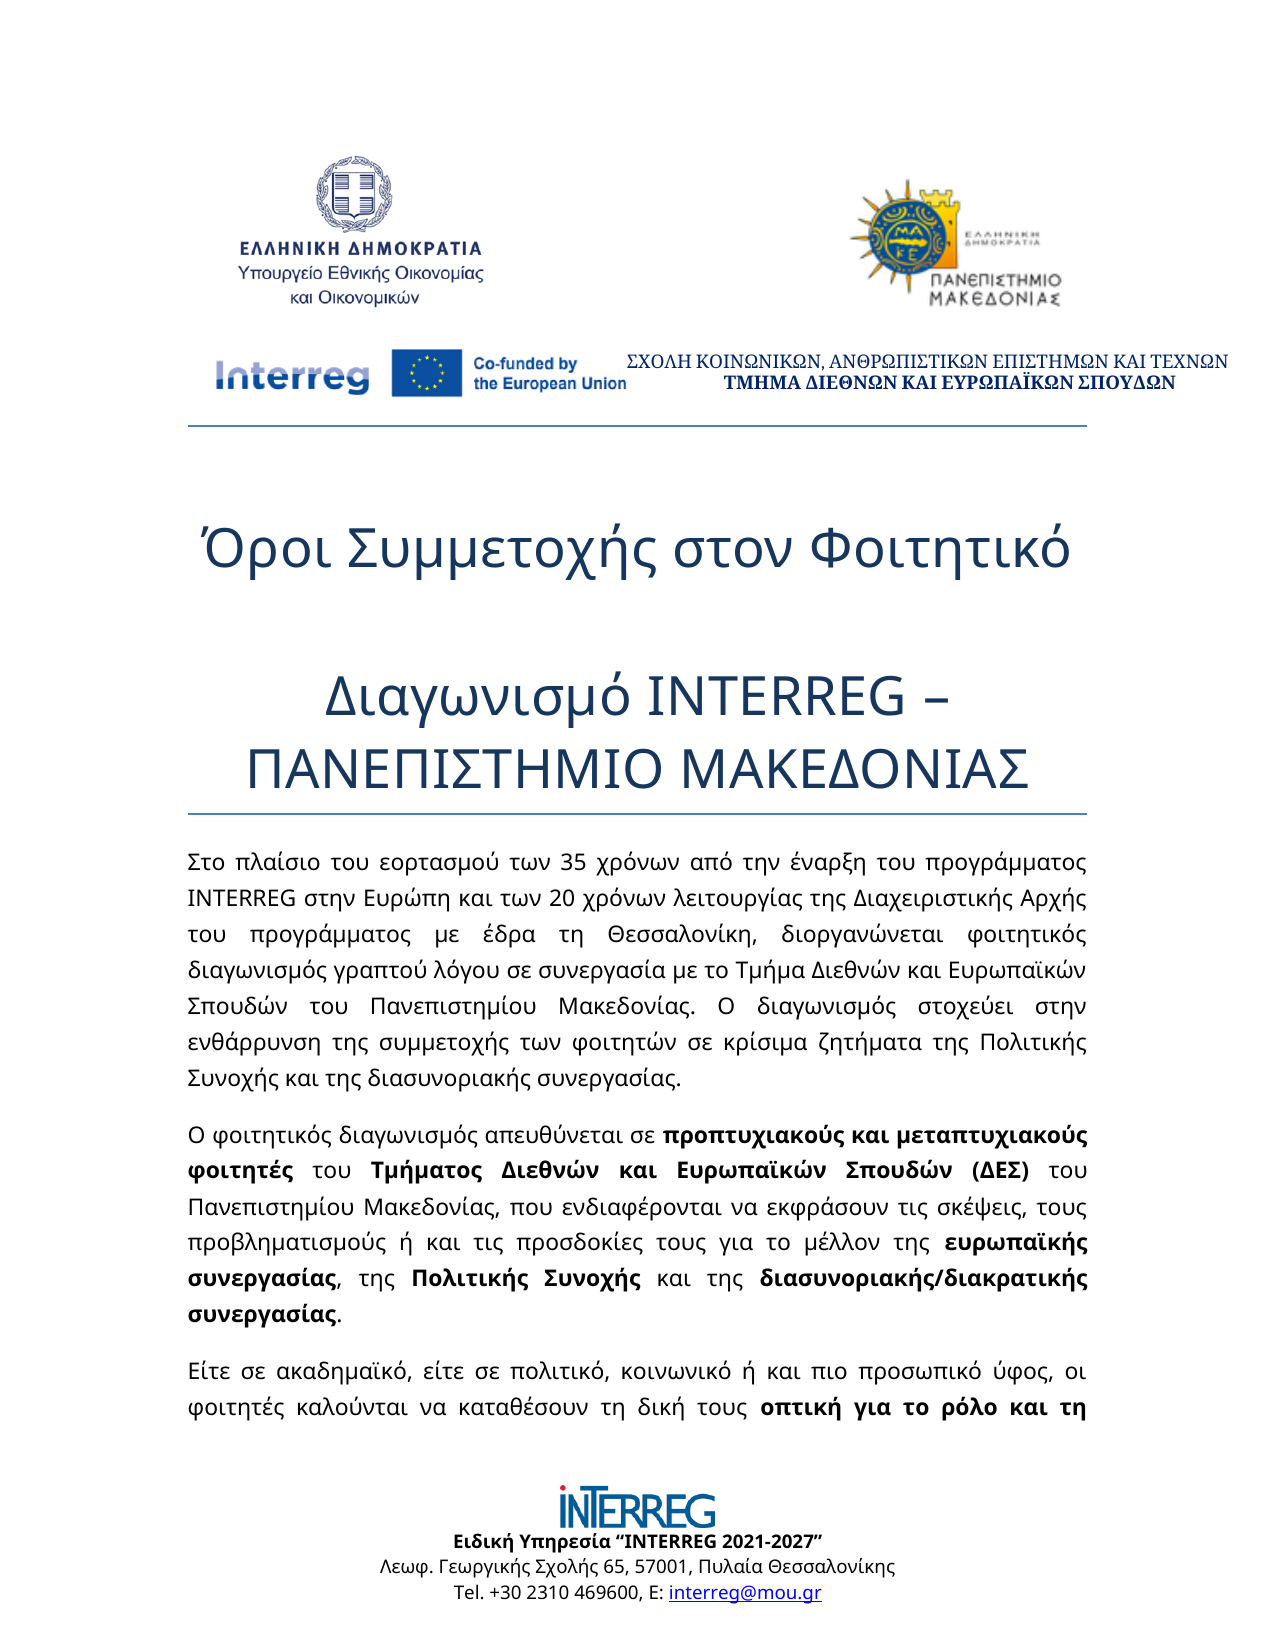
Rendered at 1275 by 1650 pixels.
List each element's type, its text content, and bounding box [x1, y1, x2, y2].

title Όροι Συμμετοχής στον Φοιτητικό [187, 509, 1087, 583]
picture [826, 178, 1077, 312]
text Ο φοιτητικός διαγωνισμός απευθύνεται σε προπτυχιακούς και μεταπτυχιακούς φοιτητές του Τμήματος Διεθνών και Ευρωπαϊκών Σπουδών (ΔΕΣ) του Πανεπιστημίου Μακεδονίας, που ενδιαφέρονται να εκφράσουν τις σκέψεις, τους προβληματισμούς ή και τις προσδοκίες τους για το μέλλον της ευρωπαϊκής συνεργασίας, της Πολιτικής Συνοχής και της διασυνοριακής/διακρατικής συνεργασίας. [187, 1118, 1087, 1329]
picture [200, 325, 639, 404]
picture [225, 150, 495, 312]
title Διαγωνισμό INTERREG – ΠΑΝΕΠΙΣΤΗΜΙΟ ΜΑΚΕΔΟΝΙΑΣ [187, 657, 1087, 815]
text Στο πλαίσιο του εορτασμού των 35 χρόνων από την έναρξη του προγράμματος INTERREG στην Ευρώπη και των 20 χρόνων λειτουργίας της Διαχειριστικής Αρχής του προγράμματος με έδρα τη Θεσσαλονίκη, διοργανώνεται φοιτητικός διαγωνισμός γραπτού λόγου σε συνεργασία με το Τμήμα Διεθνών και Ευρωπαϊκών Σπουδών του Πανεπιστημίου Μακεδονίας. Ο διαγωνισμός στοχεύει στην ενθάρρυνση της συμμετοχής των φοιτητών σε κρίσιμα ζητήματα της Πολιτικής Συνοχής και της διασυνοριακής συνεργασίας. [187, 846, 1087, 1093]
picture [560, 1485, 715, 1528]
